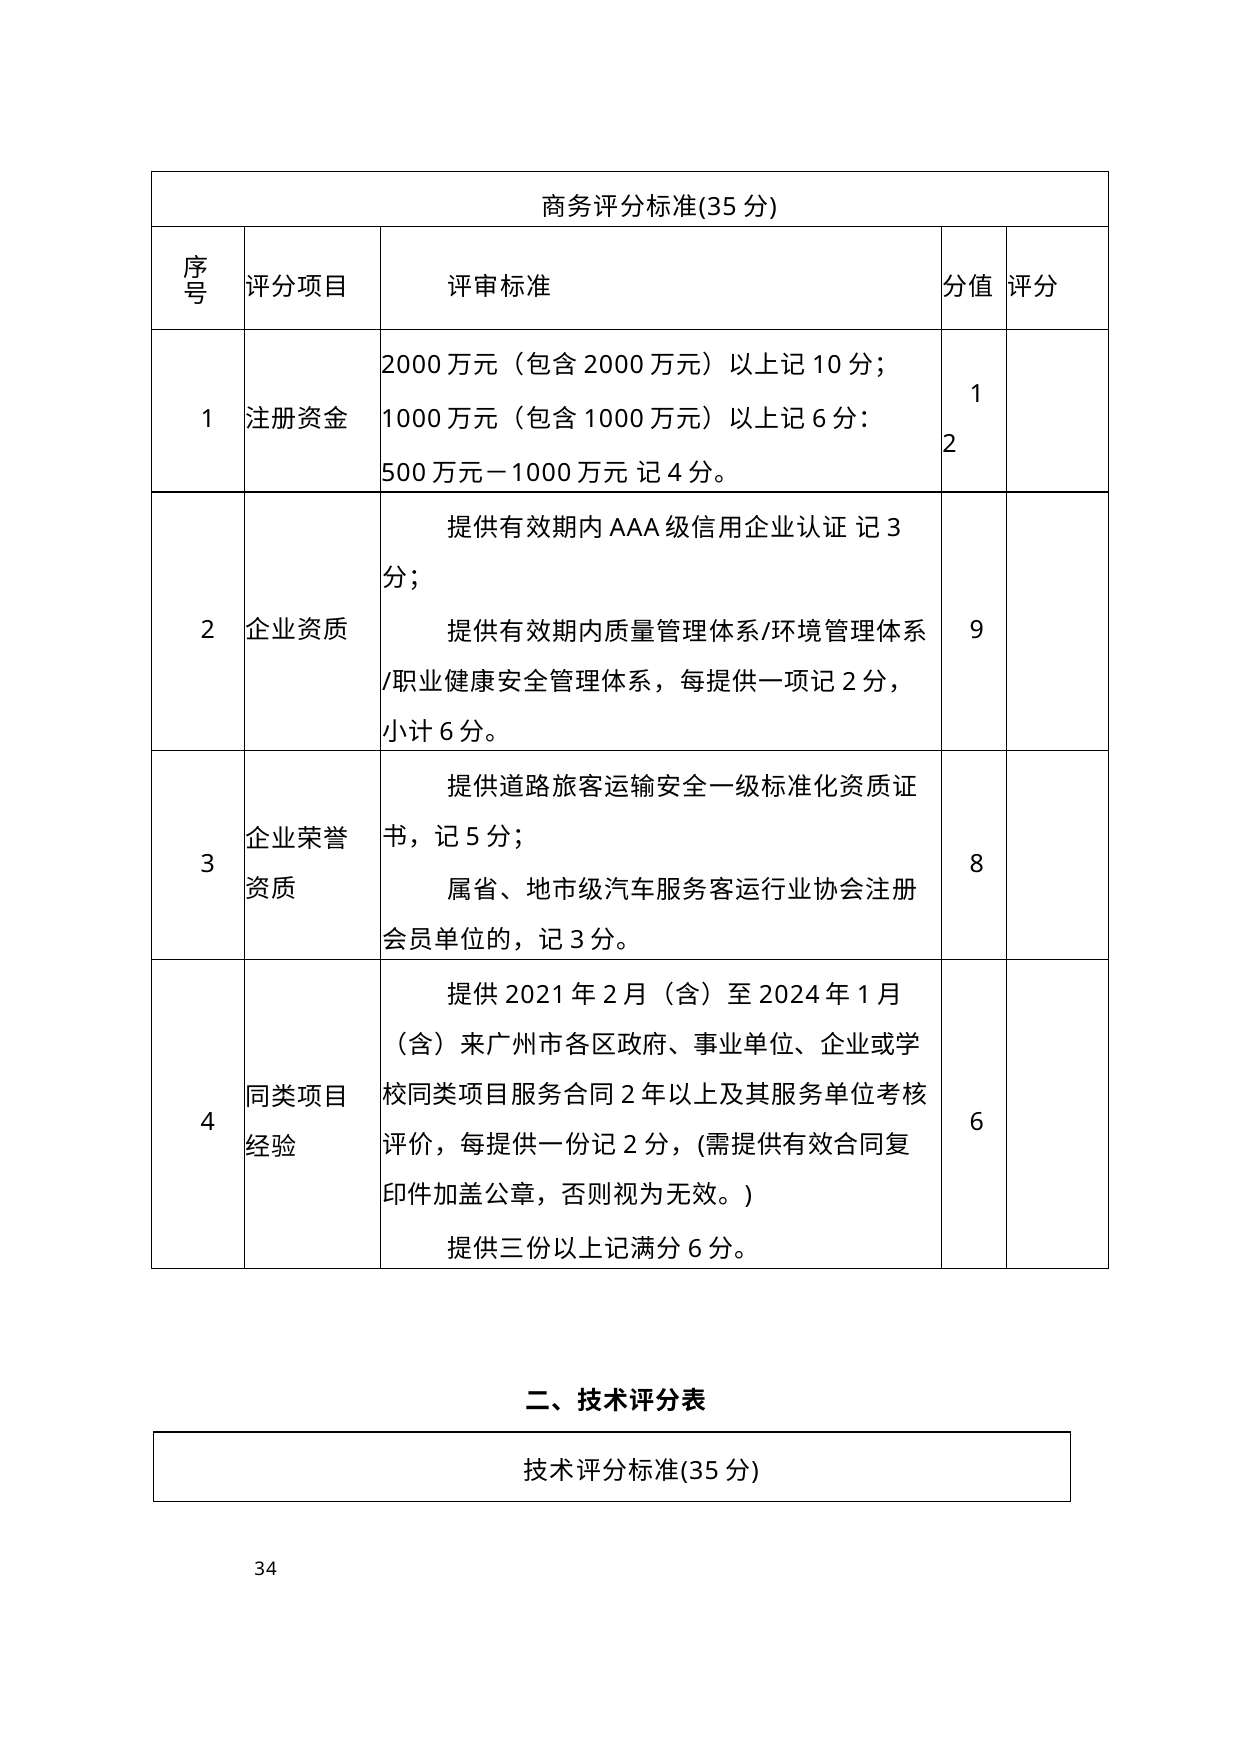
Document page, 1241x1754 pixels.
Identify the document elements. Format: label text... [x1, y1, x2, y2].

table_cell [1007, 751, 1108, 959]
table_cell 评分项目 [245, 227, 380, 329]
table_cell 6 [942, 960, 1006, 1268]
text 二、技术评分表 [187, 1366, 1044, 1431]
table_header 商务评分标准(35分) [152, 172, 1108, 226]
table_cell [1007, 330, 1108, 491]
table_cell 提供有效期内AAA级信用企业认证 记3分； 提供有效期内质量管理体系/环境管理体系/职业健康安全管理体系，每提供一项记2分，小计6分。 [381, 493, 941, 750]
table_cell 2 [152, 493, 244, 750]
table_cell 评分 [1007, 227, 1108, 329]
table_cell 注册资金 [245, 330, 380, 491]
table_cell 9 [942, 493, 1006, 750]
table_cell 分值 [942, 227, 1006, 329]
table_cell 评审标准 [381, 227, 941, 329]
table_cell 3 [152, 751, 244, 959]
table_cell [1007, 493, 1108, 750]
table_cell 12 [942, 330, 1006, 491]
table_cell 1 [152, 330, 244, 491]
table_cell 同类项目经验 [245, 960, 380, 1268]
table_cell [1007, 960, 1108, 1268]
table_cell 8 [942, 751, 1006, 959]
table_cell 企业荣誉资质 [245, 751, 380, 959]
table_cell 提供2021年2月（含）至2024年1月（含）来广州市各区政府、事业单位、企业或学校同类项目服务合同2年以上及其服务单位考核评价，每提供一份记2分，(需提供有效合同复印件加盖公章，否则视为无效。) 提供三份以上记满分6分。 [381, 960, 941, 1268]
table_cell 2000万元（包含2000万元）以上记10分； 1000万元（包含1000万元）以上记6分： 500万元－1000万元 记4分。 [381, 330, 941, 491]
table_cell 序号 [152, 227, 244, 329]
table_cell 4 [152, 960, 244, 1268]
table_cell 企业资质 [245, 493, 380, 750]
table_header 技术评分标准(35分) [154, 1433, 1070, 1501]
table_cell 提供道路旅客运输安全一级标准化资质证书，记5分； 属省、地市级汽车服务客运行业协会注册会员单位的，记3分。 [381, 751, 941, 959]
